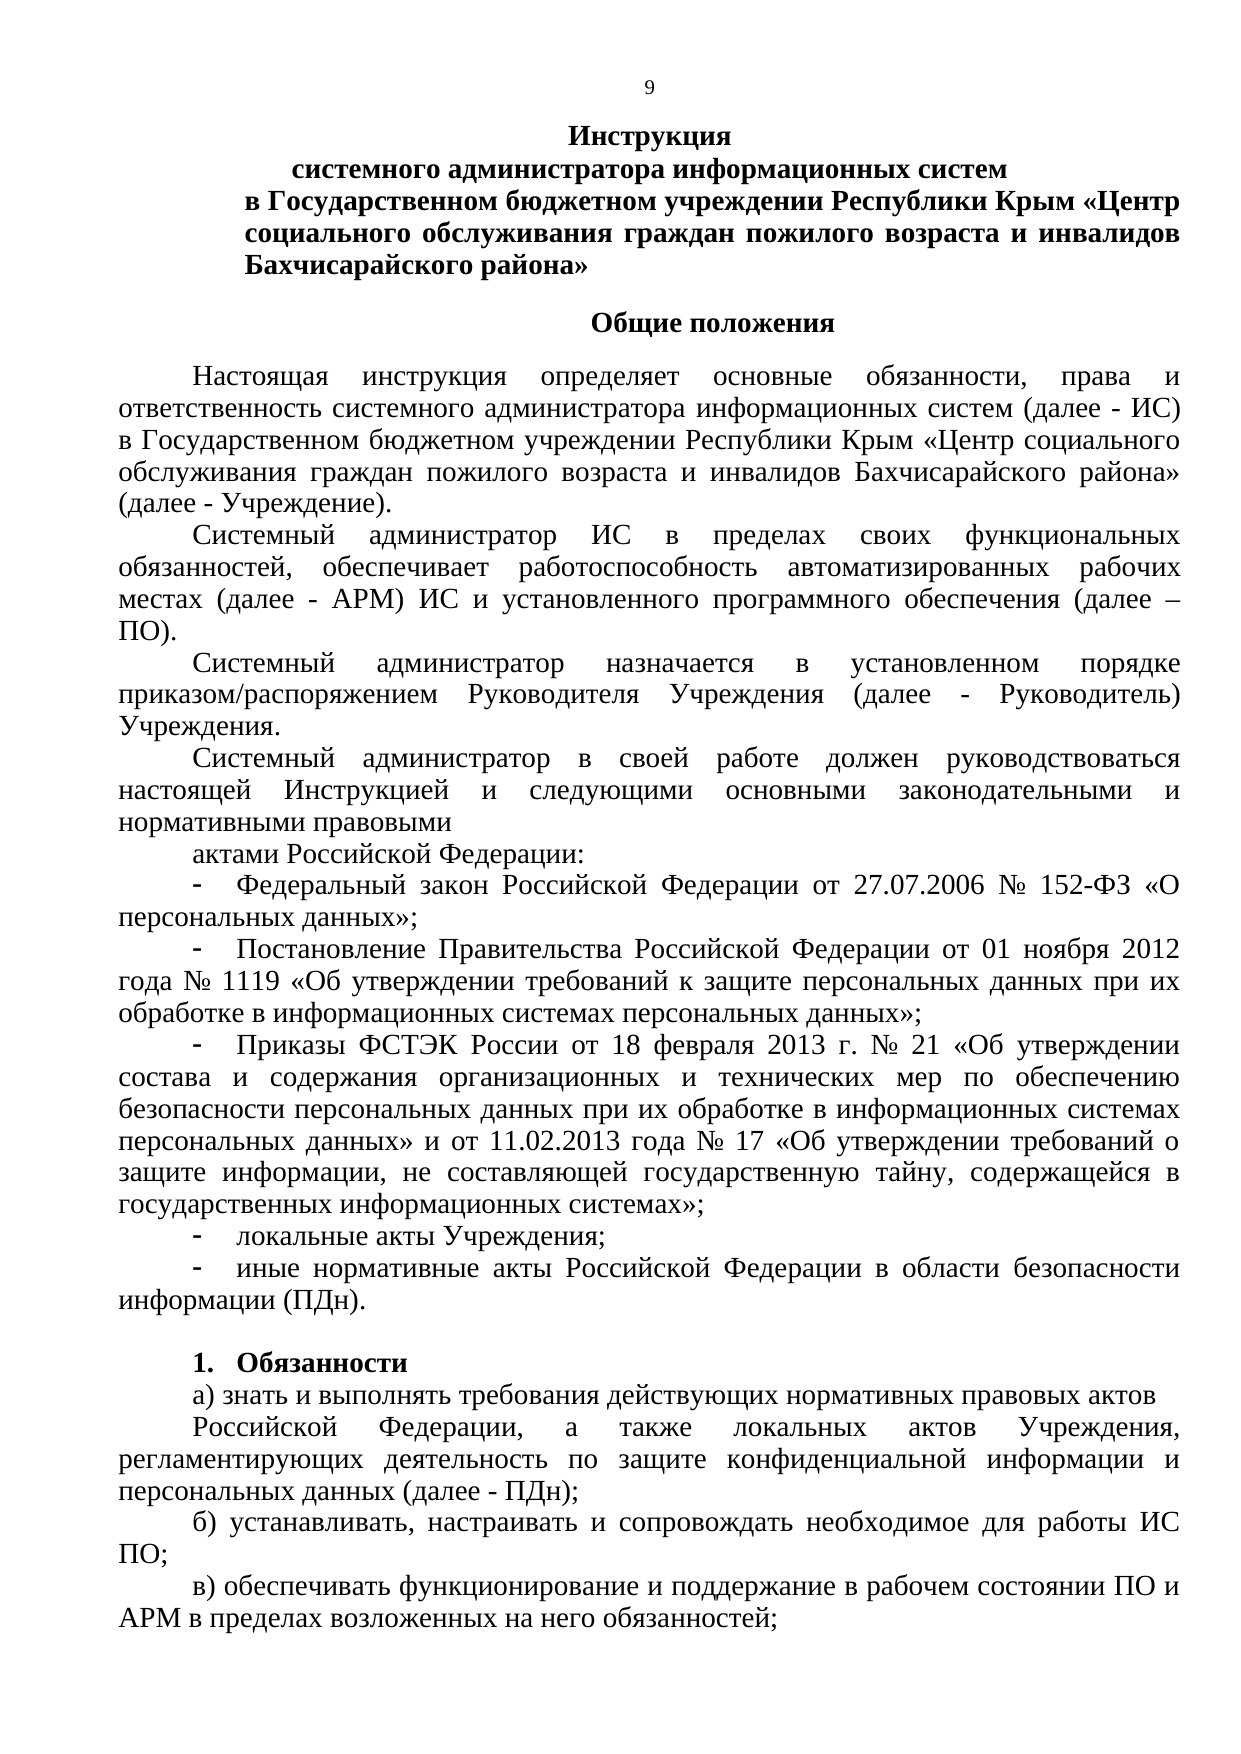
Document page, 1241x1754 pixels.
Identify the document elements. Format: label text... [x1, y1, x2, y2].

list иные нормативные акты Российской Федерации в области безопасности информации (ПДн). [118, 1252, 1181, 1316]
list Федеральный закон Российской Федерации от 27.07.2006 № 152-ФЗ «О персональных данных»; [118, 869, 1181, 933]
list Приказы ФСТЭК России от 18 февраля 2013 г. № 21 «Об утверждении состава и содержания организационных и технических мер по обеспечению безопасности персональных данных при их обработке в информационных системах персональных данных» и от 11.02.2013 года № 17 «Об утверждении требований о защите информации, не составляющей государственную тайну, содержащейся в государственных информационных системах»; [118, 1029, 1181, 1220]
text актами Российской Федерации: [118, 838, 1181, 869]
text в) обеспечивать функционирование и поддержание в рабочем состоянии ПО и АРМ в пределах возложенных на него обязанностей; [118, 1570, 1181, 1634]
text Системный администратор назначается в установленном порядке приказом/распоряжением Руководителя Учреждения (далее - Руководитель) Учреждения. [118, 647, 1181, 742]
text Российской Федерации, а также локальных актов Учреждения, регламентирующих деятельность по защите конфиденциальной информации и персональных данных (далее - ПДн); [118, 1411, 1181, 1506]
text Настоящая инструкция определяет основные обязанности, права и ответственность системного администратора информационных систем (далее - ИС) в Государственном бюджетном учреждении Республики Крым «Центр социального обслуживания граждан пожилого возраста и инвалидов Бахчисарайского района» (далее - Учреждение). [118, 360, 1181, 519]
text а) знать и выполнять требования действующих нормативных правовых актов [118, 1379, 1181, 1411]
text б) устанавливать, настраивать и сопровождать необходимое для работы ИС ПО; [118, 1506, 1181, 1570]
text системного администратора информационных систем [118, 152, 1181, 185]
list Обязанности [118, 1347, 1181, 1379]
text Инструкция [118, 118, 1181, 152]
text Системный администратор в своей работе должен руководствоваться настоящей Инструкцией и следующими основными законодательными и нормативными правовыми [118, 742, 1181, 838]
list Постановление Правительства Российской Федерации от 01 ноября 2012 года № 1119 «Об утверждении требований к защите персональных данных при их обработке в информационных системах персональных данных»; [118, 933, 1181, 1029]
list в Государственном бюджетном учреждении Республики Крым «Центр социального обслуживания граждан пожилого возраста и инвалидов Бахчисарайского района» [244, 185, 1181, 281]
text Системный администратор ИС в пределах своих функциональных обязанностей, обеспечивает работоспособность автоматизированных рабочих местах (далее - АРМ) ИС и установленного программного обеспечения (далее – ПО). [118, 519, 1181, 647]
list Общие положения [244, 307, 1181, 339]
list локальные акты Учреждения; [118, 1220, 1181, 1252]
